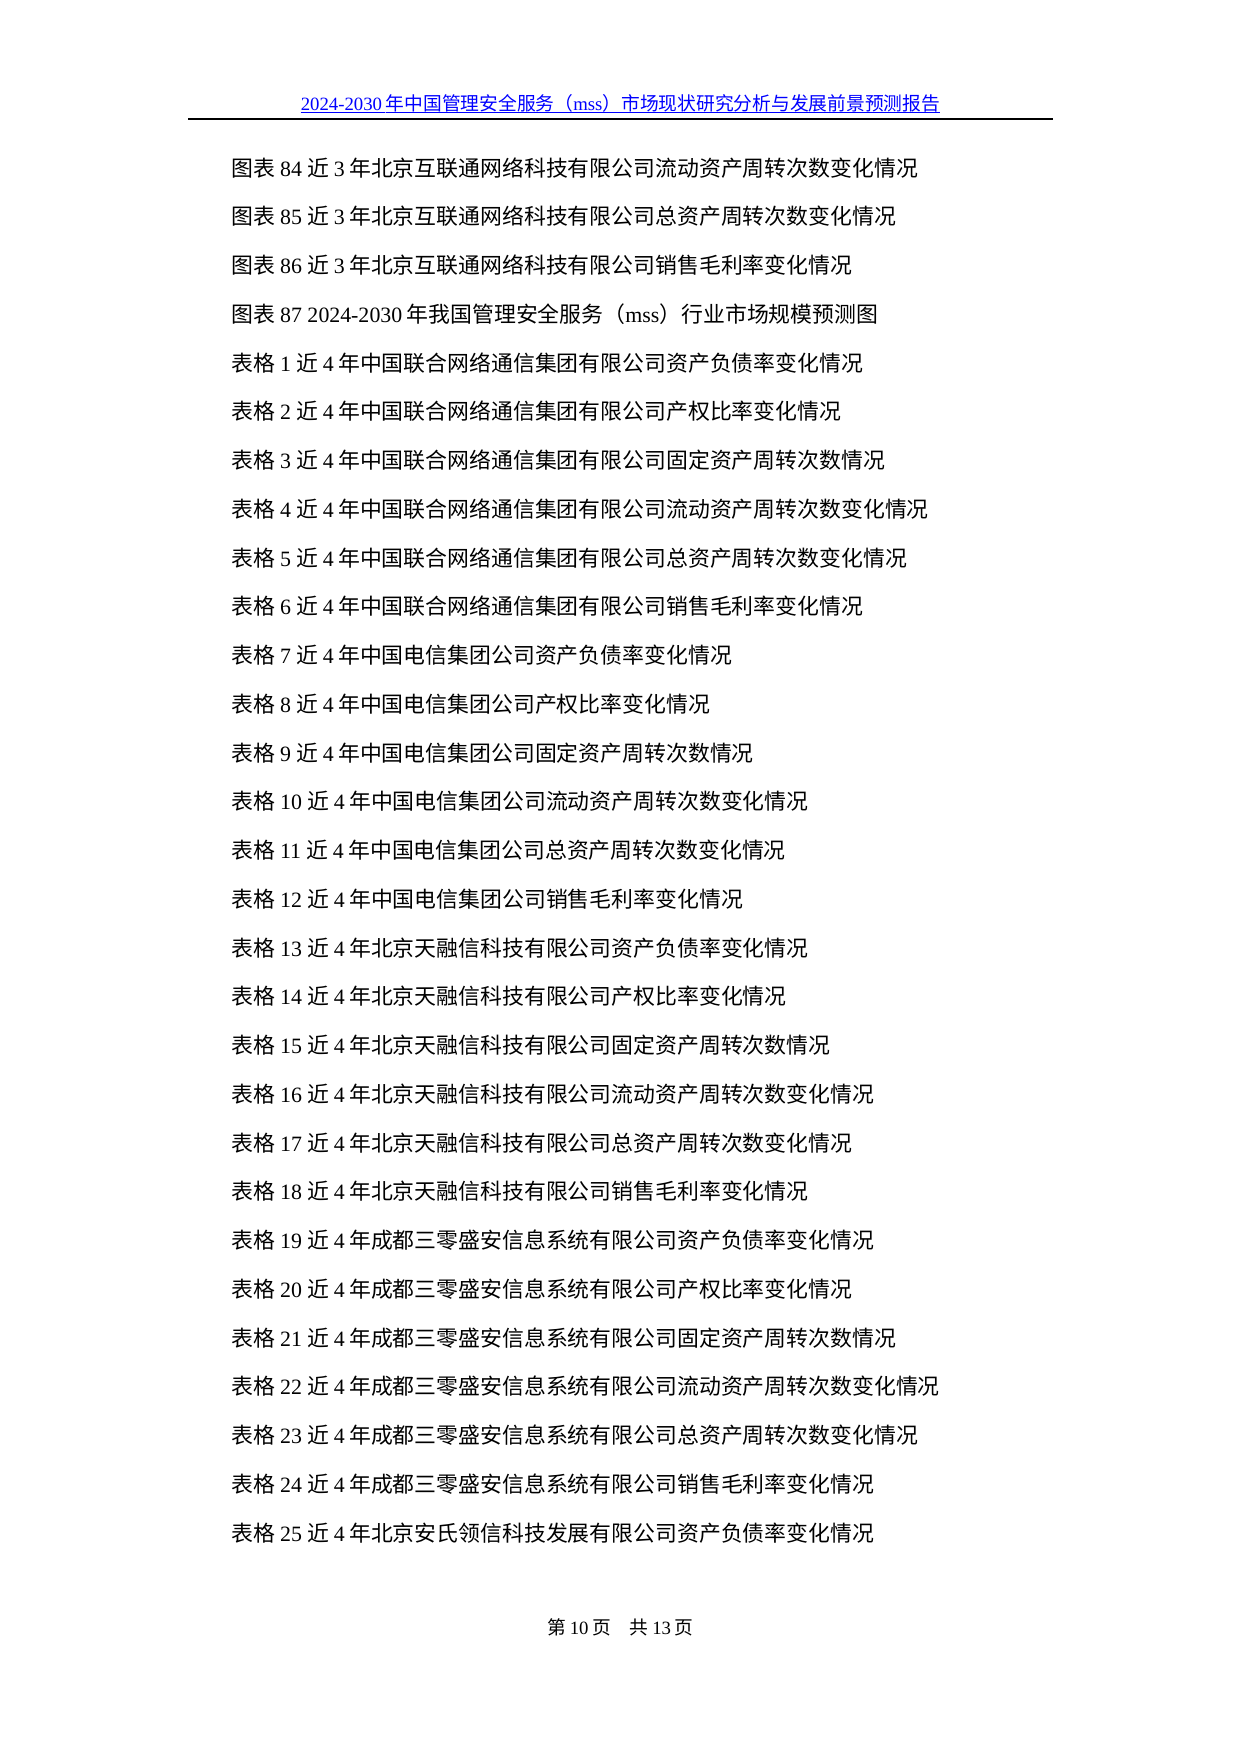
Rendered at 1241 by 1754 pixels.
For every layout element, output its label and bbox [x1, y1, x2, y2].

text [187, 150, 1053, 1548]
